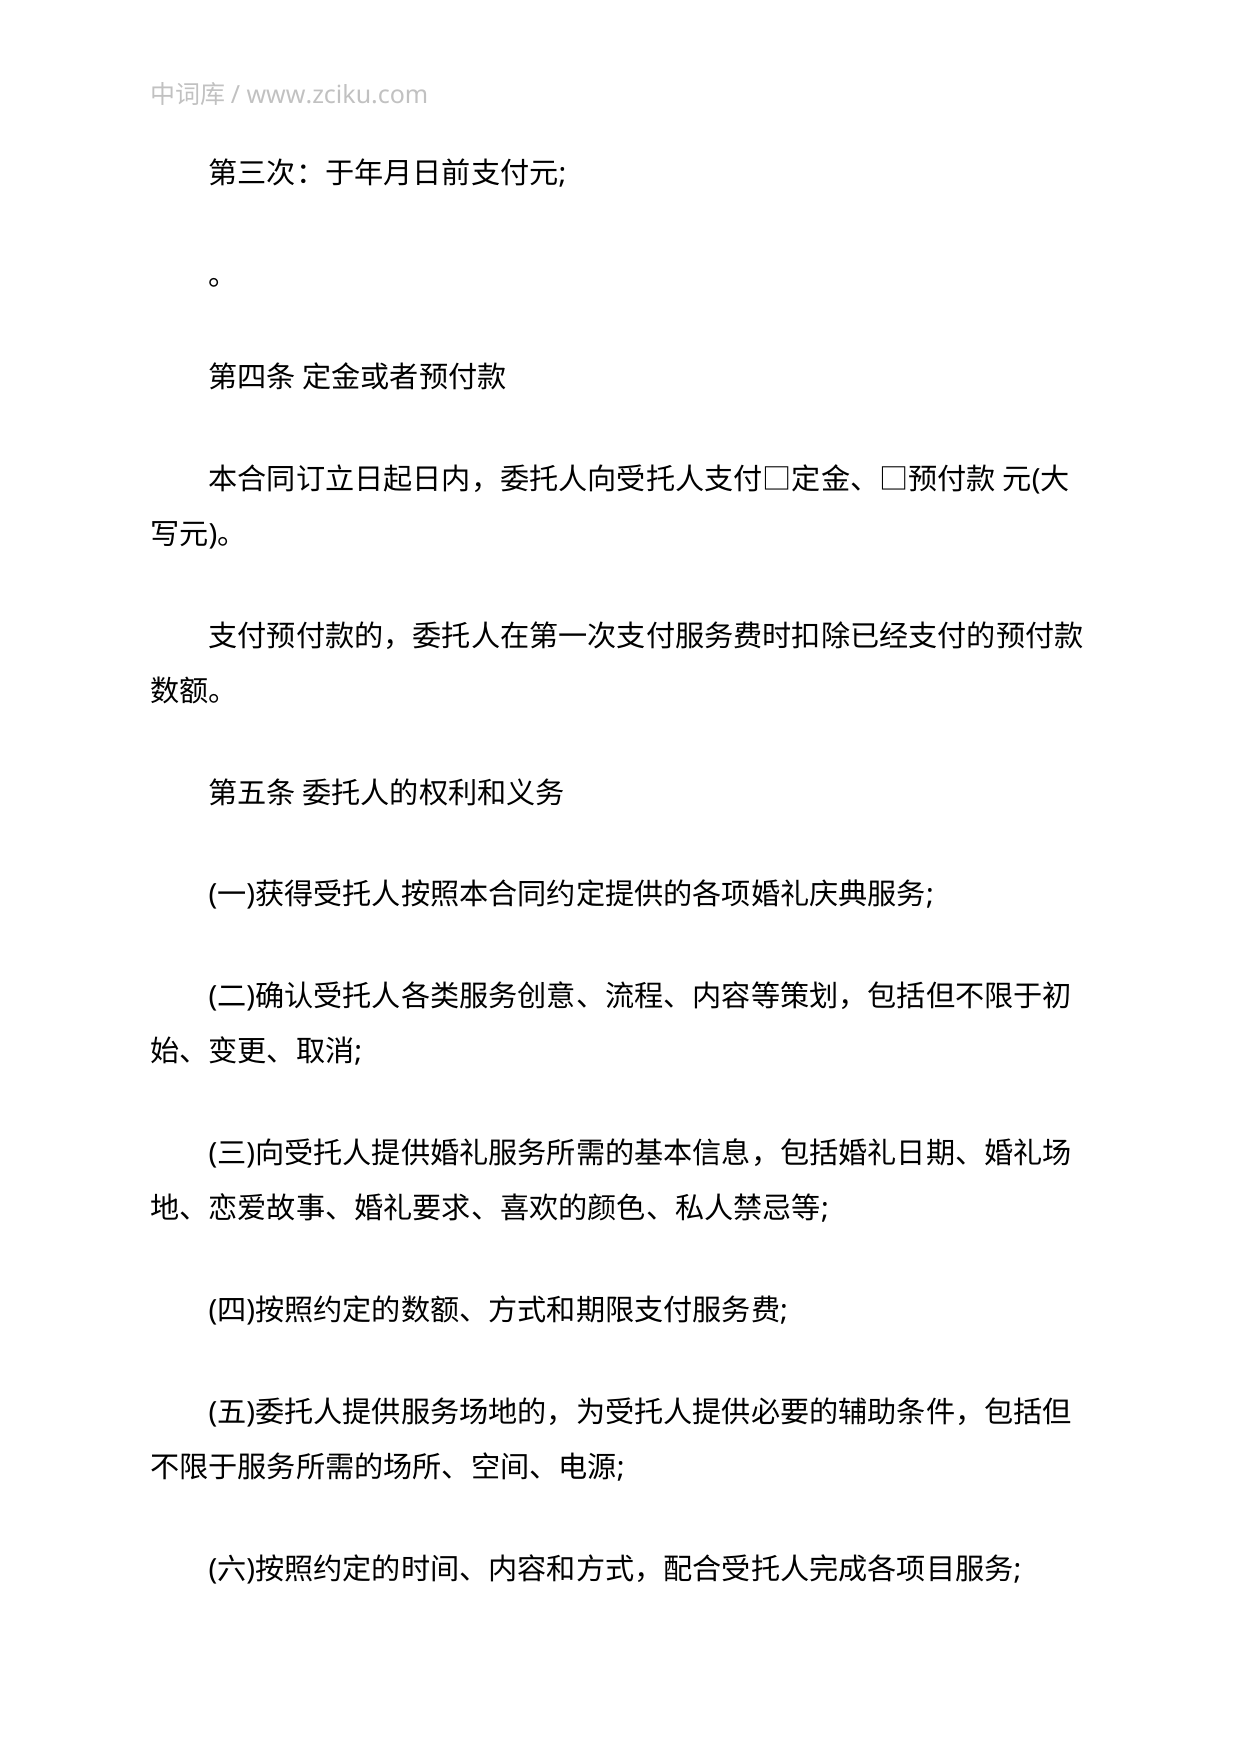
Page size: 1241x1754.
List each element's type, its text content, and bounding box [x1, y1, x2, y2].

text (四)按照约定的数额、方式和期限支付服务费; [150, 1287, 1090, 1329]
text (一)获得受托人按照本合同约定提供的各项婚礼庆典服务; [150, 871, 1090, 913]
text (三)向受托人提供婚礼服务所需的基本信息，包括婚礼日期、婚礼场地、恋爱故事、婚礼要求、喜欢的颜色、私人禁忌等; [150, 1130, 1090, 1227]
text 第三次：于年月日前支付元; [150, 150, 1090, 192]
text (二)确认受托人各类服务创意、流程、内容等策划，包括但不限于初始、变更、取消; [150, 973, 1090, 1070]
text (五)委托人提供服务场地的，为受托人提供必要的辅助条件，包括但不限于服务所需的场所、空间、电源; [150, 1389, 1090, 1486]
text 本合同订立日起日内，委托人向受托人支付□定金、□预付款 元(大写元)。 [150, 456, 1090, 553]
text 第四条 定金或者预付款 [150, 354, 1090, 396]
text 第五条 委托人的权利和义务 [150, 769, 1090, 811]
text 支付预付款的，委托人在第一次支付服务费时扣除已经支付的预付款数额。 [150, 612, 1090, 710]
text (六)按照约定的时间、内容和方式，配合受托人完成各项目服务; [150, 1546, 1090, 1588]
text 。 [150, 252, 1090, 294]
